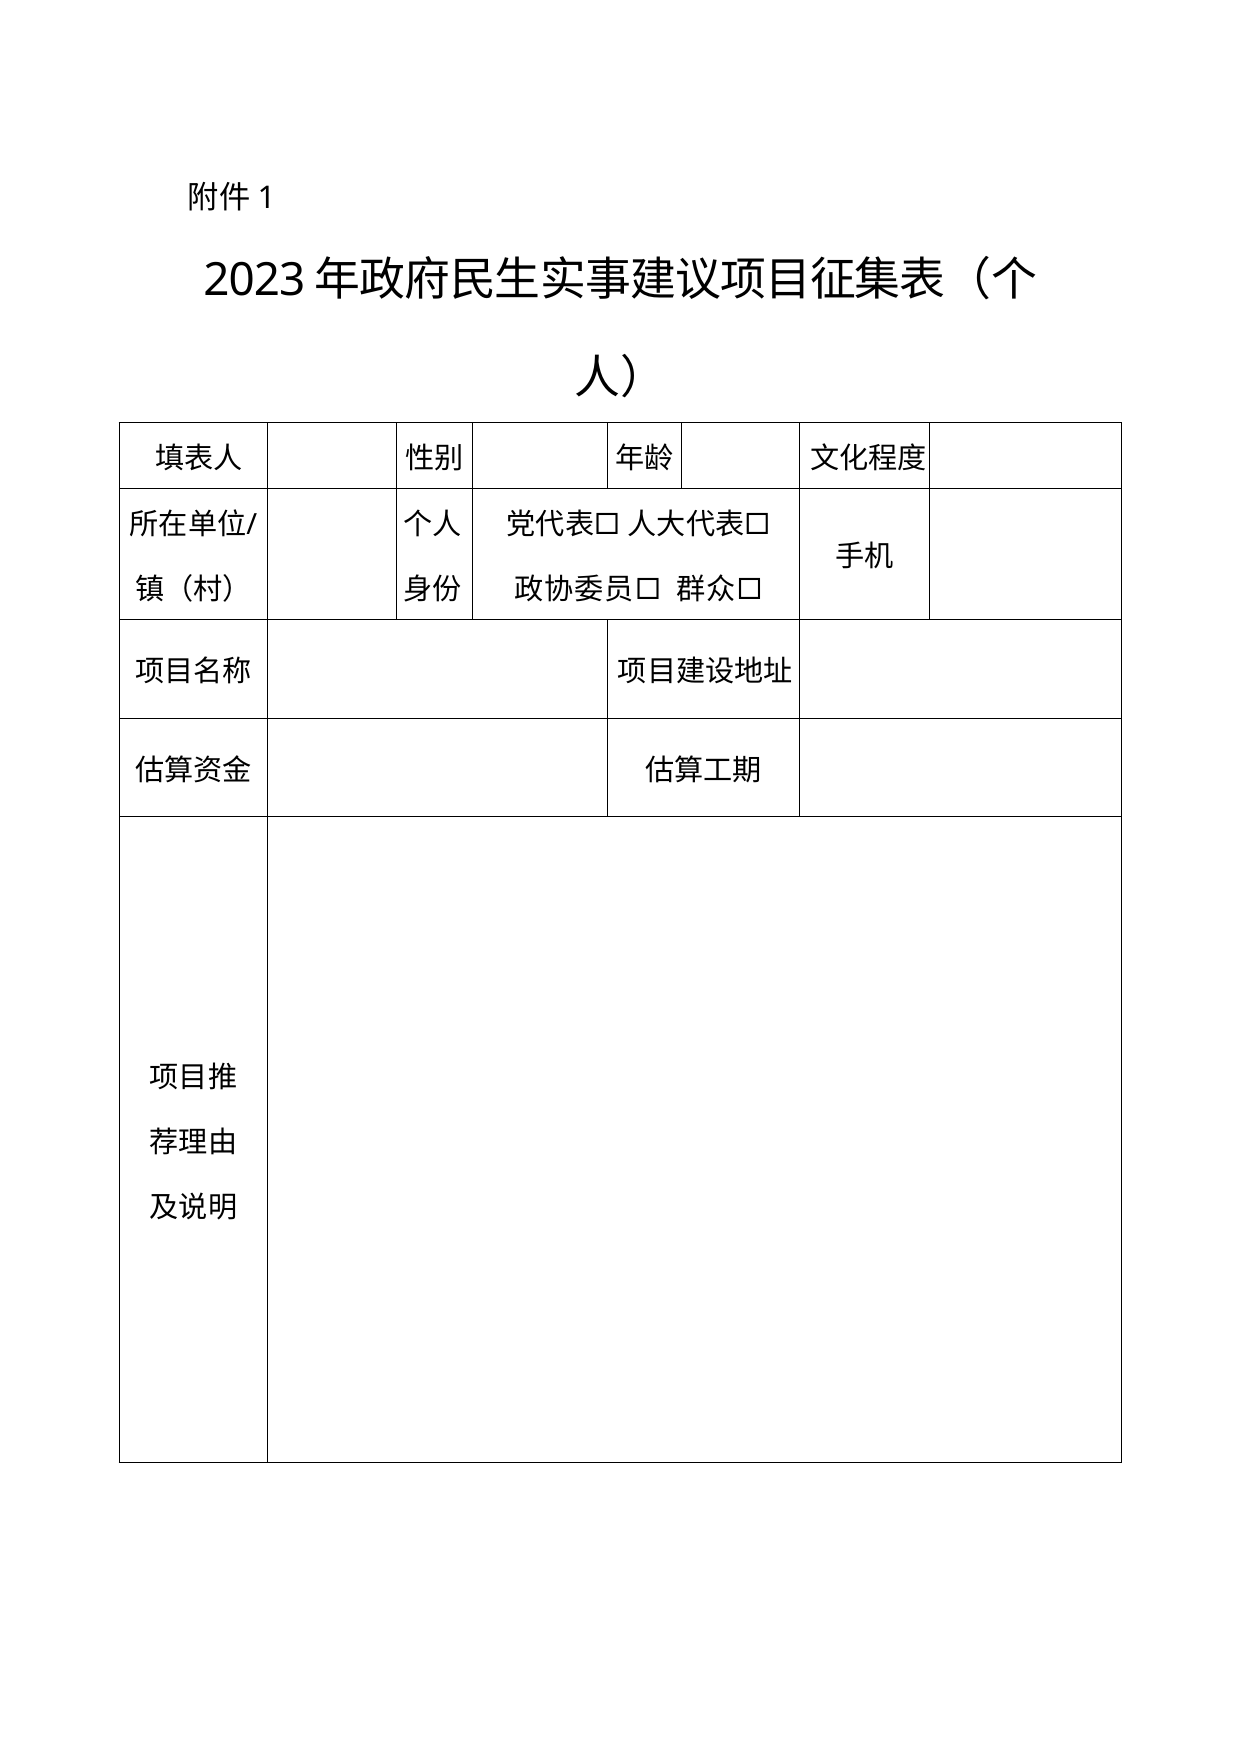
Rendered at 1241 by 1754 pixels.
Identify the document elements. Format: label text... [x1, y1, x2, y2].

table_header 填表人 [120, 423, 267, 488]
table_header [473, 423, 607, 488]
table_cell [268, 817, 1121, 1462]
table_cell 估算资金 [120, 719, 267, 816]
table_cell [268, 489, 396, 619]
table_header 性别 [397, 423, 472, 488]
table_header 年龄 [608, 423, 681, 488]
table_cell 项目推 荐理由 及说明 [120, 817, 267, 1462]
table_cell [930, 489, 1121, 619]
table_cell 所在单位/镇（村） [120, 489, 267, 619]
table_cell [800, 719, 1121, 816]
table_header [930, 423, 1121, 488]
table_cell 个人身份 [397, 489, 472, 619]
table_cell [268, 620, 607, 718]
text 2023年政府民生实事建议项目征集表（个人） [187, 227, 1053, 422]
table_cell [800, 620, 1121, 718]
table_header [268, 423, 396, 488]
table_cell 项目建设地址 [608, 620, 799, 718]
table_header 文化程度 [800, 423, 929, 488]
table_cell 手机 [800, 489, 929, 619]
table_header [682, 423, 799, 488]
table_cell 估算工期 [608, 719, 799, 816]
table_cell 项目名称 [120, 620, 267, 718]
text 附件1 [187, 162, 1053, 227]
table_cell [268, 719, 607, 816]
table_cell 党代表 人大代表 政协委员 群众 [473, 489, 799, 619]
